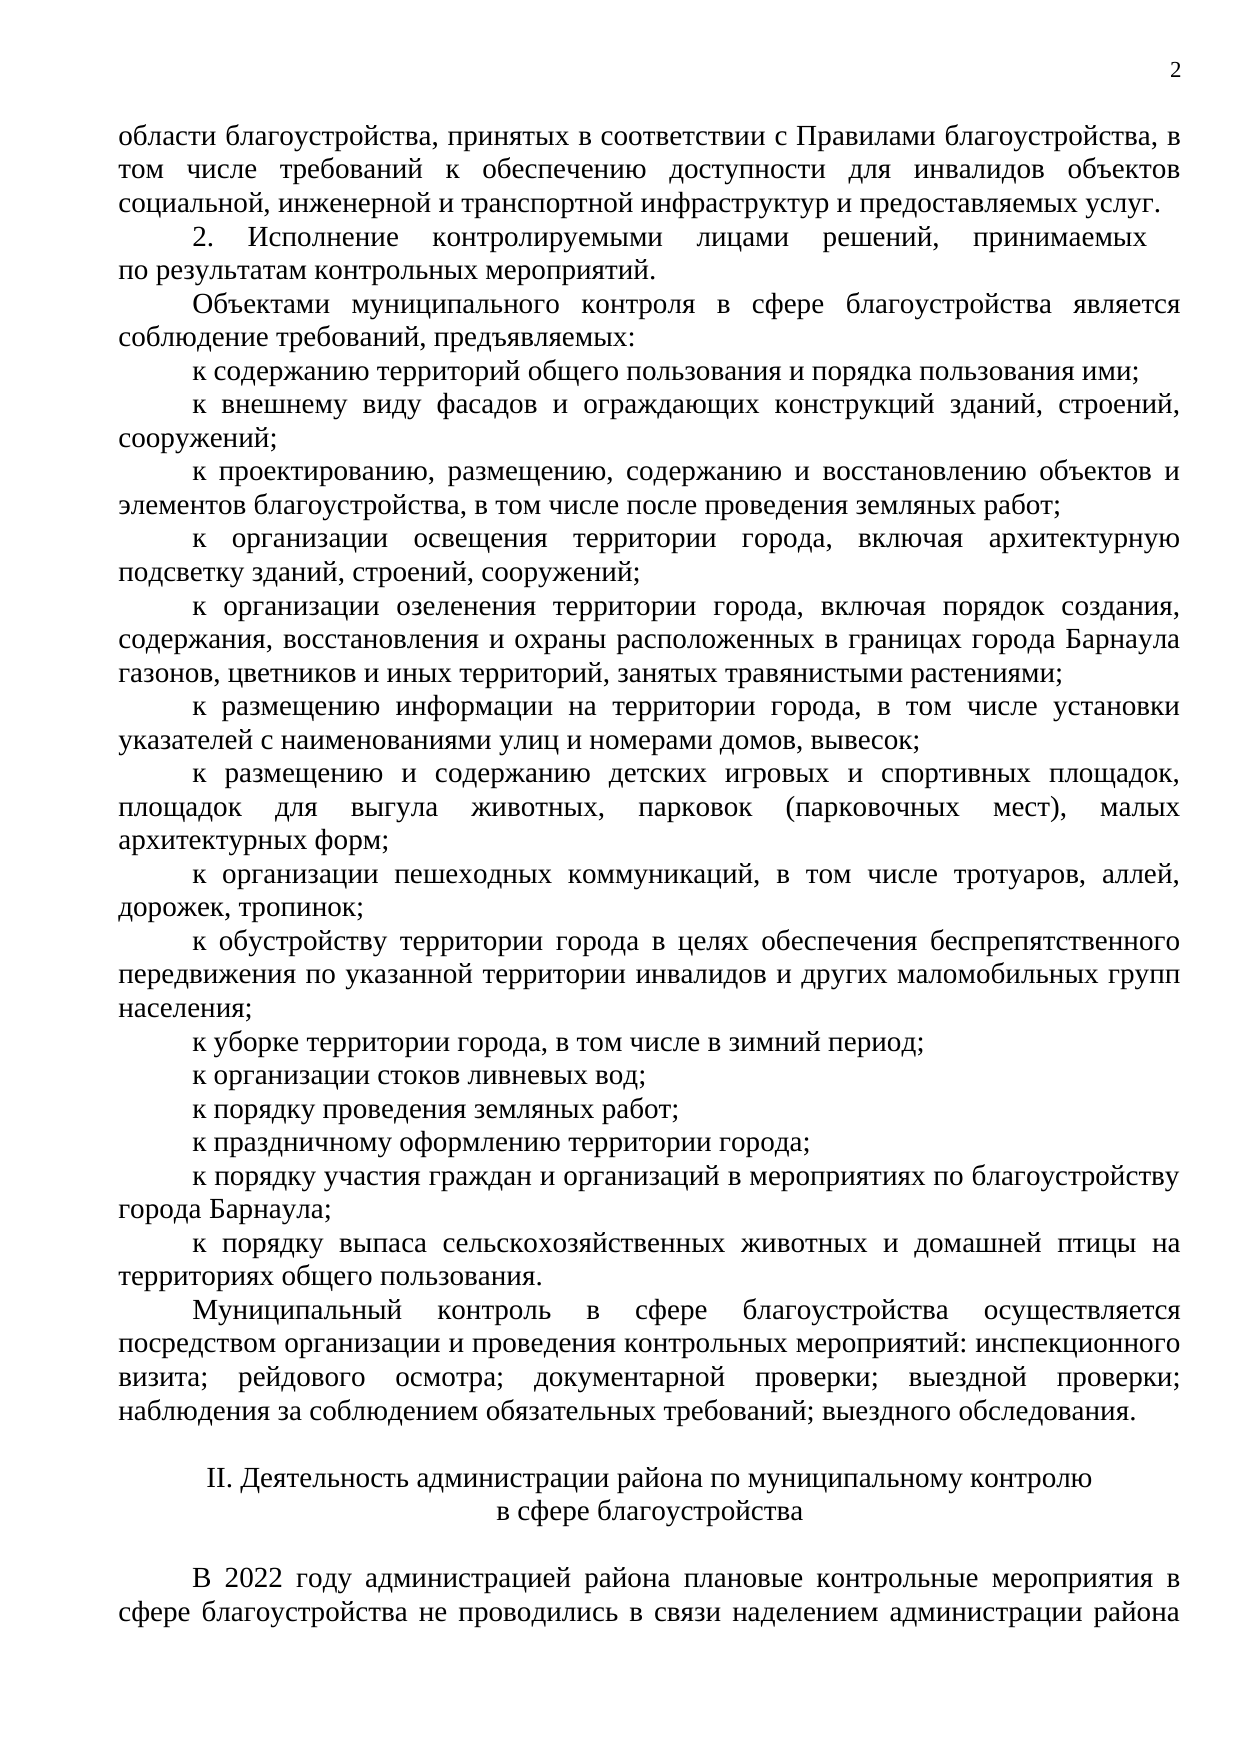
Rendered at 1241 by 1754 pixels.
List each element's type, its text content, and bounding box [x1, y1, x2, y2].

text к содержанию территорий общего пользования и порядка пользования ими; [118, 353, 1181, 386]
text к проектированию, размещению, содержанию и восстановлению объектов и элементов благоустройства, в том числе после проведения земляных работ; [118, 453, 1181, 521]
text к обустройству территории города в целях обеспечения беспрепятственного передвижения по указанной территории инвалидов и других маломобильных групп населения; [118, 923, 1181, 1024]
text 2. Исполнение контролируемыми лицами решений, принимаемых по результатам контрольных мероприятий. [118, 219, 1181, 286]
text к организации освещения территории города, включая архитектурную подсветку зданий, строений, сооружений; [118, 521, 1181, 588]
text к организации озеленения территории города, включая порядок создания, содержания, восстановления и охраны расположенных в границах города Барнаула газонов, цветников и иных территорий, занятых травянистыми растениями; [118, 588, 1181, 688]
text к порядку участия граждан и организаций в мероприятиях по благоустройству города Барнаула; [118, 1158, 1181, 1225]
text к внешнему виду фасадов и ограждающих конструкций зданий, строений, сооружений; [118, 386, 1181, 453]
text к порядку выпаса сельскохозяйственных животных и домашней птицы на территориях общего пользования. [118, 1225, 1181, 1292]
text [118, 118, 1181, 219]
text II. Деятельность администрации района по муниципальному контролю [118, 1460, 1181, 1493]
text к порядку проведения земляных работ; [118, 1091, 1181, 1124]
text к размещению и содержанию детских игровых и спортивных площадок, площадок для выгула животных, парковок (парковочных мест), малых архитектурных форм; [118, 755, 1181, 856]
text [118, 1560, 1181, 1627]
text к уборке территории города, в том числе в зимний период; [118, 1024, 1181, 1057]
text к размещению информации на территории города, в том числе установки указателей с наименованиями улиц и номерами домов, вывесок; [118, 688, 1181, 755]
text Муниципальный контроль в сфере благоустройства осуществляется посредством организации и проведения контрольных мероприятий: инспекционного визита; рейдового осмотра; документарной проверки; выездной проверки; наблюдения за соблюдением обязательных требований; выездного обследования. [118, 1292, 1181, 1426]
text к организации стоков ливневых вод; [118, 1057, 1181, 1091]
text Объектами муниципального контроля в сфере благоустройства является соблюдение требований, предъявляемых: [118, 286, 1181, 353]
text к праздничному оформлению территории города; [118, 1124, 1181, 1158]
text к организации пешеходных коммуникаций, в том числе тротуаров, аллей, дорожек, тропинок; [118, 856, 1181, 923]
text в сфере благоустройства [118, 1493, 1181, 1527]
